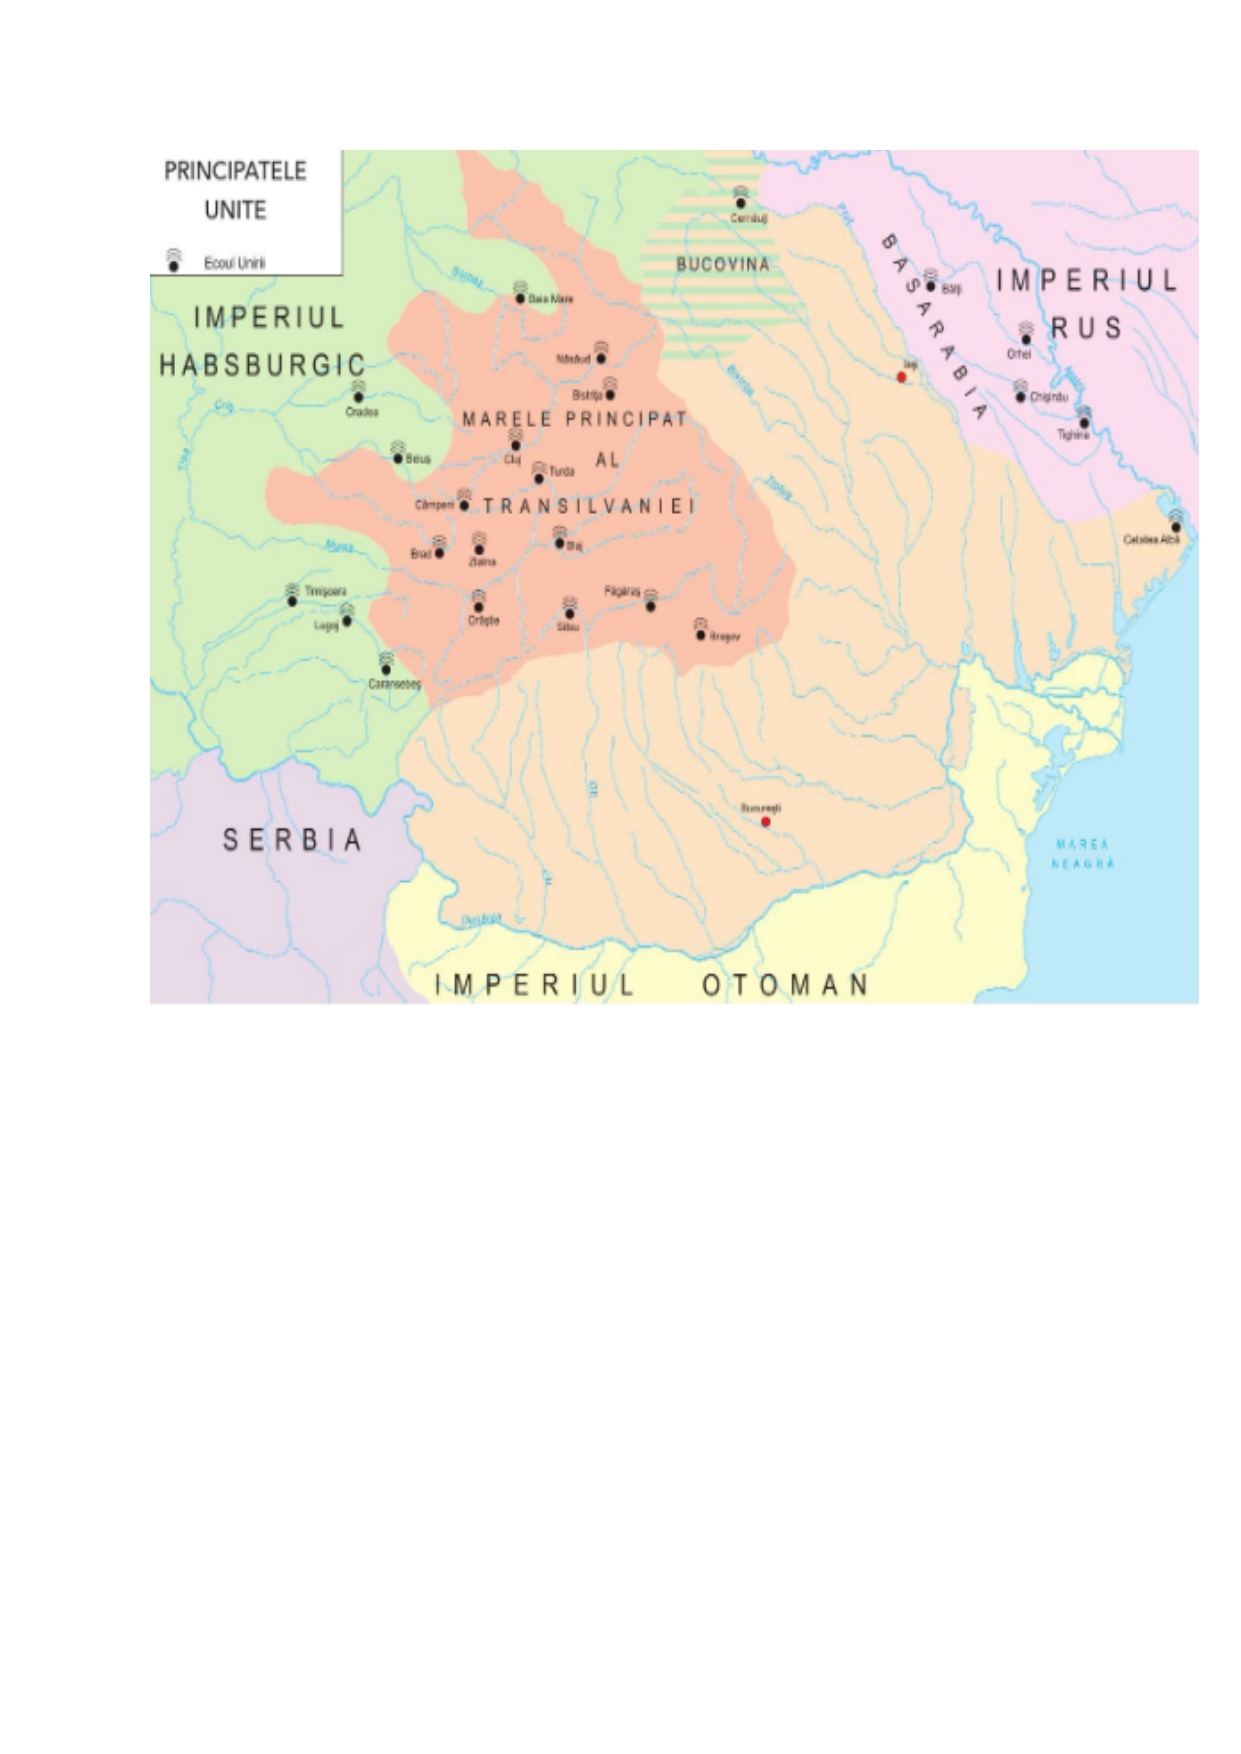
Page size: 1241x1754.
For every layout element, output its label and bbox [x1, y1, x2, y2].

picture [150, 150, 1199, 1007]
